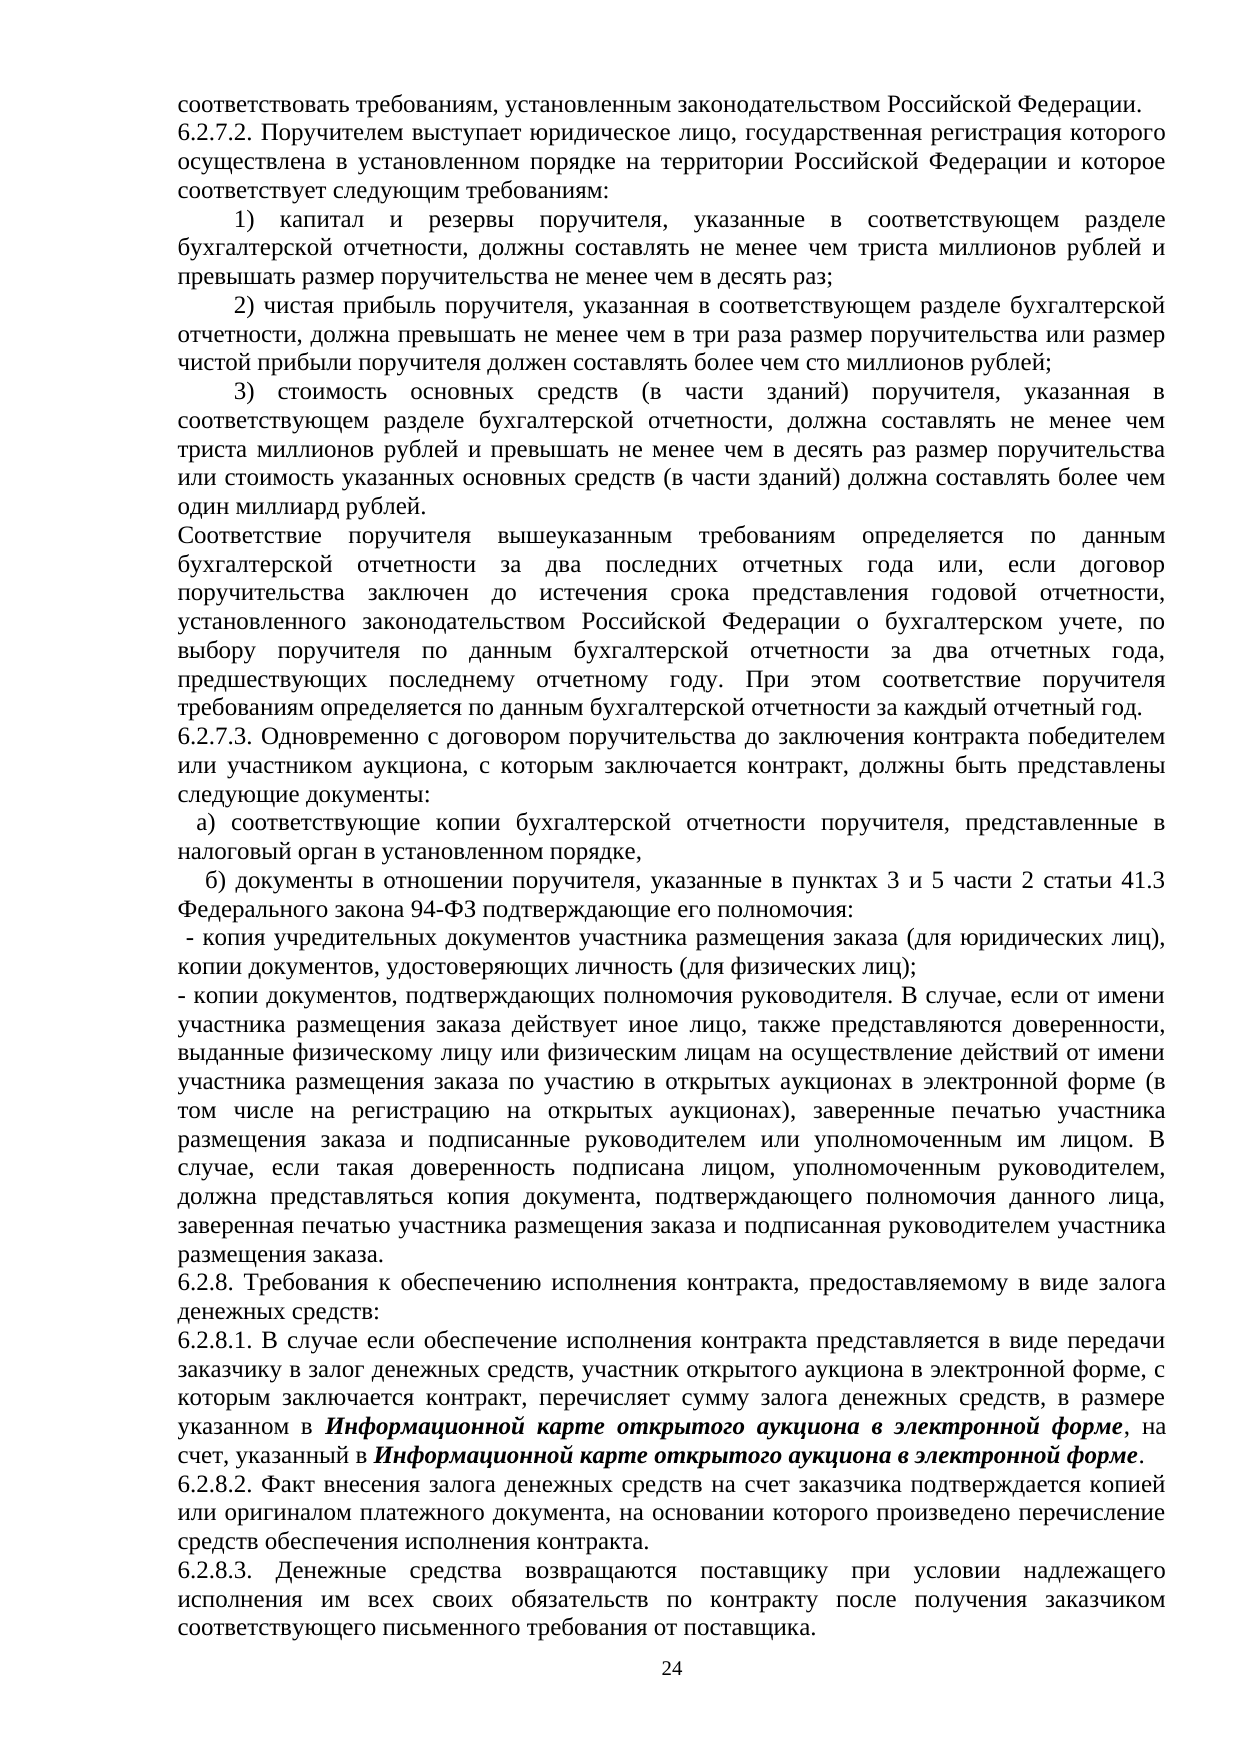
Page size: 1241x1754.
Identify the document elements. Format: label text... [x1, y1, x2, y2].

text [177, 89, 1166, 117]
list 6.2.8.2. Факт внесения залога денежных средств на счет заказчика подтверждается копией или оригиналом платежного документа, на основании которого произведено перечисление средств обеспечения исполнения контракта. [177, 1469, 1166, 1555]
text 3) стоимость основных средств (в части зданий) поручителя, указанная в соответствующем разделе бухгалтерской отчетности, должна составлять не менее чем триста миллионов рублей и превышать не менее чем в десять раз размер поручительства или стоимость указанных основных средств (в части зданий) должна составлять более чем один миллиард рублей. [177, 376, 1166, 520]
text 6.2.7.3. Одновременно с договором поручительства до заключения контракта победителем или участником аукциона, с которым заключается контракт, должны быть представлены следующие документы: [177, 721, 1166, 807]
text б) документы в отношении поручителя, указанные в пунктах 3 и 5 части 2 статьи 41.3 Федерального закона 94-ФЗ подтверждающие его полномочия: [177, 865, 1166, 922]
text а) соответствующие копии бухгалтерской отчетности поручителя, представленные в налоговый орган в установленном порядке, [177, 807, 1166, 865]
text Соответствие поручителя вышеуказанным требованиям определяется по данным бухгалтерской отчетности за два последних отчетных года или, если договор поручительства заключен до истечения срока представления годовой отчетности, установленного законодательством Российской Федерации о бухгалтерском учете, по выбору поручителя по данным бухгалтерской отчетности за два отчетных года, предшествующих последнему отчетному году. При этом соответствие поручителя требованиям определяется по данным бухгалтерской отчетности за каждый отчетный год. [177, 520, 1166, 721]
text 6.2.8. Требования к обеспечению исполнения контракта, предоставляемому в виде залога денежных средств: [177, 1267, 1166, 1325]
list 6.2.8.3. Денежные средства возвращаются поставщику при условии надлежащего исполнения им всех своих обязательств по контракту после получения заказчиком соответствующего письменного требования от поставщика. [177, 1555, 1166, 1641]
text - копия учредительных документов участника размещения заказа (для юридических лиц), копии документов, удостоверяющих личность (для физических лиц); [177, 922, 1166, 980]
text - копии документов, подтверждающих полномочия руководителя. В случае, если от имени участника размещения заказа действует иное лицо, также представляются доверенности, выданные физическому лицу или физическим лицам на осуществление действий от имени участника размещения заказа по участию в открытых аукционах в электронной форме (в том числе на регистрацию на открытых аукционах), заверенные печатью участника размещения заказа и подписанные руководителем или уполномоченным им лицом. В случае, если такая доверенность подписана лицом, уполномоченным руководителем, должна представляться копия документа, подтверждающего полномочия данного лица, заверенная печатью участника размещения заказа и подписанная руководителем участника размещения заказа. [177, 980, 1166, 1267]
text 2) чистая прибыль поручителя, указанная в соответствующем разделе бухгалтерской отчетности, должна превышать не менее чем в три раза размер поручительства или размер чистой прибыли поручителя должен составлять более чем сто миллионов рублей; [177, 290, 1166, 376]
list 6.2.8.1. В случае если обеспечение исполнения контракта представляется в виде передачи заказчику в залог денежных средств, участник открытого аукциона в электронной форме, с которым заключается контракт, перечисляет сумму залога денежных средств, в размере указанном в Информационной карте открытого аукциона в электронной форме, на счет, указанный в Информационной карте открытого аукциона в электронной форме. [177, 1325, 1166, 1469]
text 6.2.7.2. Поручителем выступает юридическое лицо, государственная регистрация которого осуществлена в установленном порядке на территории Российской Федерации и которое соответствует следующим требованиям: [177, 117, 1166, 204]
text 1) капитал и резервы поручителя, указанные в соответствующем разделе бухгалтерской отчетности, должны составлять не менее чем триста миллионов рублей и превышать размер поручительства не менее чем в десять раз; [177, 204, 1166, 290]
